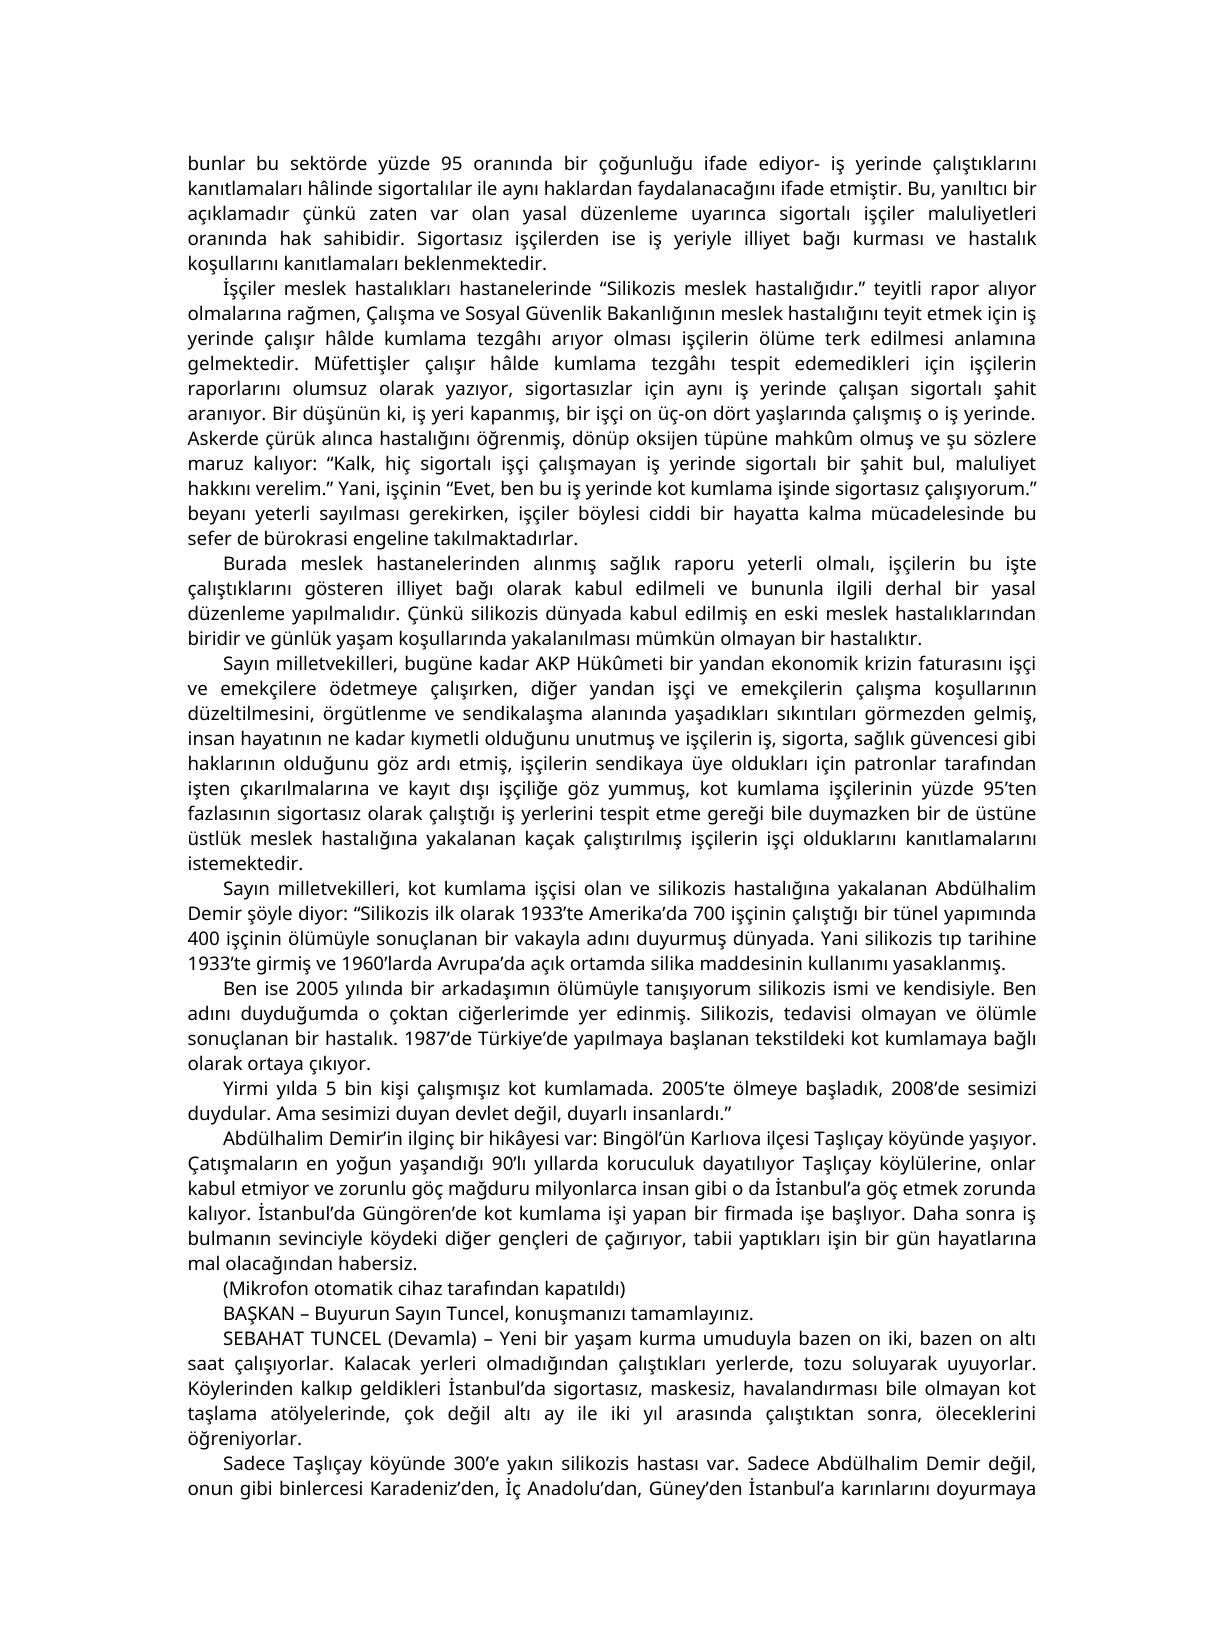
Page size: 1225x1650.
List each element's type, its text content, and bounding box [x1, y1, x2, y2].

text İşçiler meslek hastalıkları hastanelerinde “Silikozis meslek hastalığıdır.” teyitli rapor alıyor olmalarına rağmen, Çalışma ve Sosyal Güvenlik Bakanlığının meslek hastalığını teyit etmek için iş yerinde çalışır hâlde kumlama tezgâhı arıyor olması işçilerin ölüme terk edilmesi anlamına gelmektedir. Müfettişler çalışır hâlde kumlama tezgâhı tespit edemedikleri için işçilerin raporlarını olumsuz olarak yazıyor, sigortasızlar için aynı iş yerinde çalışan sigortalı şahit aranıyor. Bir düşünün ki, iş yeri kapanmış, bir işçi on üç-on dört yaşlarında çalışmış o iş yerinde. Askerde çürük alınca hastalığını öğrenmiş, dönüp oksijen tüpüne mahkûm olmuş ve şu sözlere maruz kalıyor: “Kalk, hiç sigortalı işçi çalışmayan iş yerinde sigortalı bir şahit bul, maluliyet hakkını verelim.” Yani, işçinin “Evet, ben bu iş yerinde kot kumlama işinde sigortasız çalışıyorum.” beyanı yeterli sayılması gerekirken, işçiler böylesi ciddi bir hayatta kalma mücadelesinde bu sefer de bürokrasi engeline takılmaktadırlar. [187, 275, 1037, 550]
text Burada meslek hastanelerinden alınmış sağlık raporu yeterli olmalı, işçilerin bu işte çalıştıklarını gösteren illiyet bağı olarak kabul edilmeli ve bununla ilgili derhal bir yasal düzenleme yapılmalıdır. Çünkü silikozis dünyada kabul edilmiş en eski meslek hastalıklarından biridir ve günlük yaşam koşullarında yakalanılması mümkün olmayan bir hastalıktır. [187, 550, 1037, 650]
text Abdülhalim Demir’in ilginç bir hikâyesi var: Bingöl’ün Karlıova ilçesi Taşlıçay köyünde yaşıyor. Çatışmaların en yoğun yaşandığı 90’lı yıllarda koruculuk dayatılıyor Taşlıçay köylülerine, onlar kabul etmiyor ve zorunlu göç mağduru milyonlarca insan gibi o da İstanbul’a göç etmek zorunda kalıyor. İstanbul’da Güngören’de kot kumlama işi yapan bir firmada işe başlıyor. Daha sonra iş bulmanın sevinciyle köydeki diğer gençleri de çağırıyor, tabii yaptıkları işin bir gün hayatlarına mal olacağından habersiz. [187, 1125, 1037, 1275]
text SEBAHAT TUNCEL (Devamla) – Yeni bir yaşam kurma umuduyla bazen on iki, bazen on altı saat çalışıyorlar. Kalacak yerleri olmadığından çalıştıkları yerlerde, tozu soluyarak uyuyorlar. Köylerinden kalkıp geldikleri İstanbul’da sigortasız, maskesiz, havalandırması bile olmayan kot taşlama atölyelerinde, çok değil altı ay ile iki yıl arasında çalıştıktan sonra, öleceklerini öğreniyorlar. [187, 1325, 1037, 1450]
text (Mikrofon otomatik cihaz tarafından kapatıldı) [187, 1275, 1037, 1300]
text Sayın milletvekilleri, bugüne kadar AKP Hükûmeti bir yandan ekonomik krizin faturasını işçi ve emekçilere ödetmeye çalışırken, diğer yandan işçi ve emekçilerin çalışma koşullarının düzeltilmesini, örgütlenme ve sendikalaşma alanında yaşadıkları sıkıntıları görmezden gelmiş, insan hayatının ne kadar kıymetli olduğunu unutmuş ve işçilerin iş, sigorta, sağlık güvencesi gibi haklarının olduğunu göz ardı etmiş, işçilerin sendikaya üye oldukları için patronlar tarafından işten çıkarılmalarına ve kayıt dışı işçiliğe göz yummuş, kot kumlama işçilerinin yüzde 95’ten fazlasının sigortasız olarak çalıştığı iş yerlerini tespit etme gereği bile duymazken bir de üstüne üstlük meslek hastalığına yakalanan kaçak çalıştırılmış işçilerin işçi olduklarını kanıtlamalarını istemektedir. [187, 650, 1037, 875]
text Sayın milletvekilleri, kot kumlama işçisi olan ve silikozis hastalığına yakalanan Abdülhalim Demir şöyle diyor: “Silikozis ilk olarak 1933’te Amerika’da 700 işçinin çalıştığı bir tünel yapımında 400 işçinin ölümüyle sonuçlanan bir vakayla adını duyurmuş dünyada. Yani silikozis tıp tarihine 1933’te girmiş ve 1960’larda Avrupa’da açık ortamda silika maddesinin kullanımı yasaklanmış. [187, 875, 1037, 975]
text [187, 150, 1037, 275]
text BAŞKAN – Buyurun Sayın Tuncel, konuşmanızı tamamlayınız. [187, 1300, 1037, 1325]
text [187, 1450, 1037, 1500]
text Ben ise 2005 yılında bir arkadaşımın ölümüyle tanışıyorum silikozis ismi ve kendisiyle. Ben adını duyduğumda o çoktan ciğerlerimde yer edinmiş. Silikozis, tedavisi olmayan ve ölümle sonuçlanan bir hastalık. 1987’de Türkiye’de yapılmaya başlanan tekstildeki kot kumlamaya bağlı olarak ortaya çıkıyor. [187, 975, 1037, 1075]
text Yirmi yılda 5 bin kişi çalışmışız kot kumlamada. 2005’te ölmeye başladık, 2008’de sesimizi duydular. Ama sesimizi duyan devlet değil, duyarlı insanlardı.” [187, 1075, 1037, 1125]
